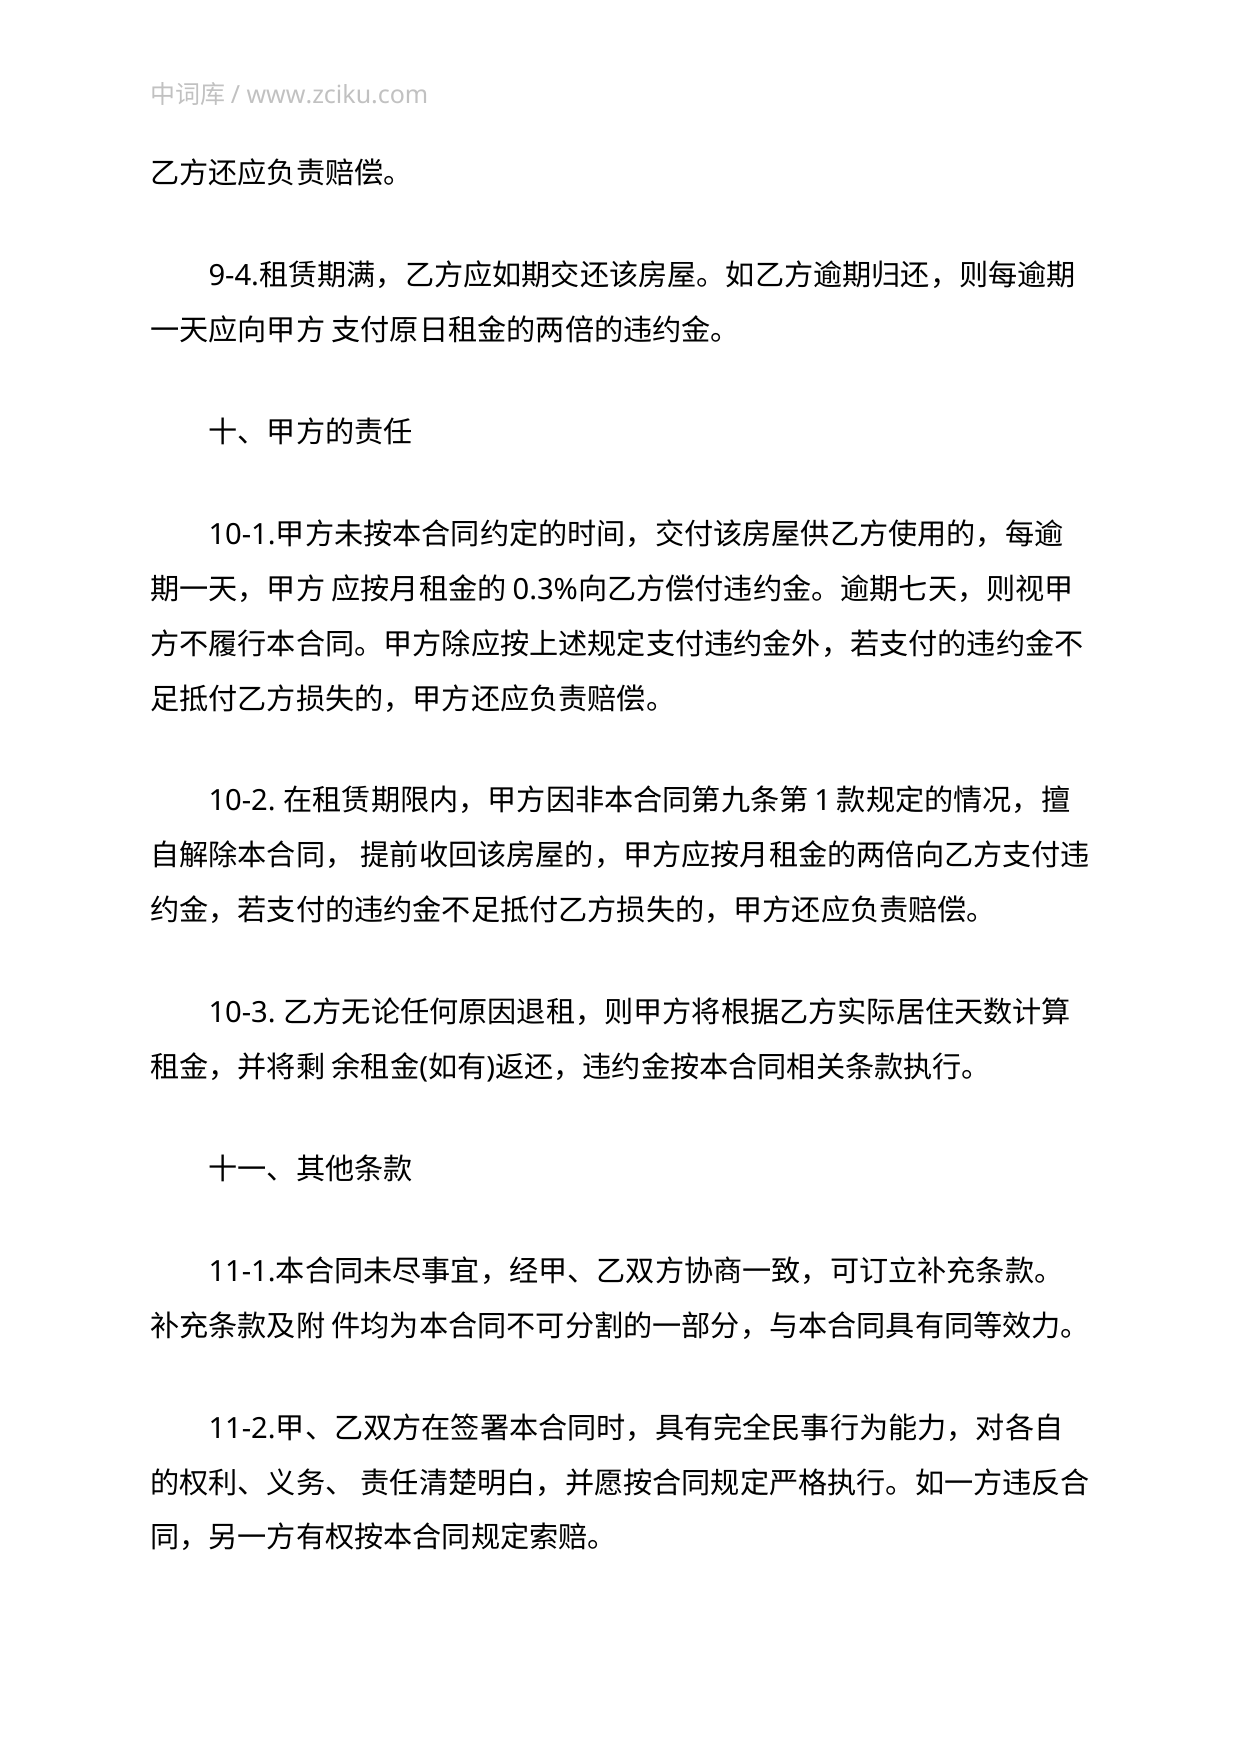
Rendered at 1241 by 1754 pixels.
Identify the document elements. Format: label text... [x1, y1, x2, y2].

text 十、甲方的责任 [150, 408, 1090, 451]
text 11-1.本合同未尽事宜，经甲、乙双方协商一致，可订立补充条款。补充条款及附 件均为本合同不可分割的一部分，与本合同具有同等效力。 [150, 1247, 1090, 1345]
text 11-2.甲、乙双方在签署本合同时，具有完全民事行为能力，对各自的权利、义务、 责任清楚明白，并愿按合同规定严格执行。如一方违反合同，另一方有权按本合同规定索赔。 [150, 1404, 1090, 1556]
text 9-4.租赁期满，乙方应如期交还该房屋。如乙方逾期归还，则每逾期一天应向甲方 支付原日租金的两倍的违约金。 [150, 252, 1090, 349]
text 10-3. 乙方无论任何原因退租，则甲方将根据乙方实际居住天数计算租金，并将剩 余租金(如有)返还，违约金按本合同相关条款执行。 [150, 989, 1090, 1086]
text 10-1.甲方未按本合同约定的时间，交付该房屋供乙方使用的，每逾期一天，甲方 应按月租金的0.3%向乙方偿付违约金。逾期七天，则视甲方不履行本合同。甲方除应按上述规定支付违约金外，若支付的违约金不足抵付乙方损失的，甲方还应负责赔偿。 [150, 510, 1090, 717]
text 十一、其他条款 [150, 1146, 1090, 1188]
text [150, 150, 1090, 192]
text 10-2. 在租赁期限内，甲方因非本合同第九条第1款规定的情况，擅自解除本合同， 提前收回该房屋的，甲方应按月租金的两倍向乙方支付违约金，若支付的违约金不足抵付乙方损失的，甲方还应负责赔偿。 [150, 777, 1090, 929]
